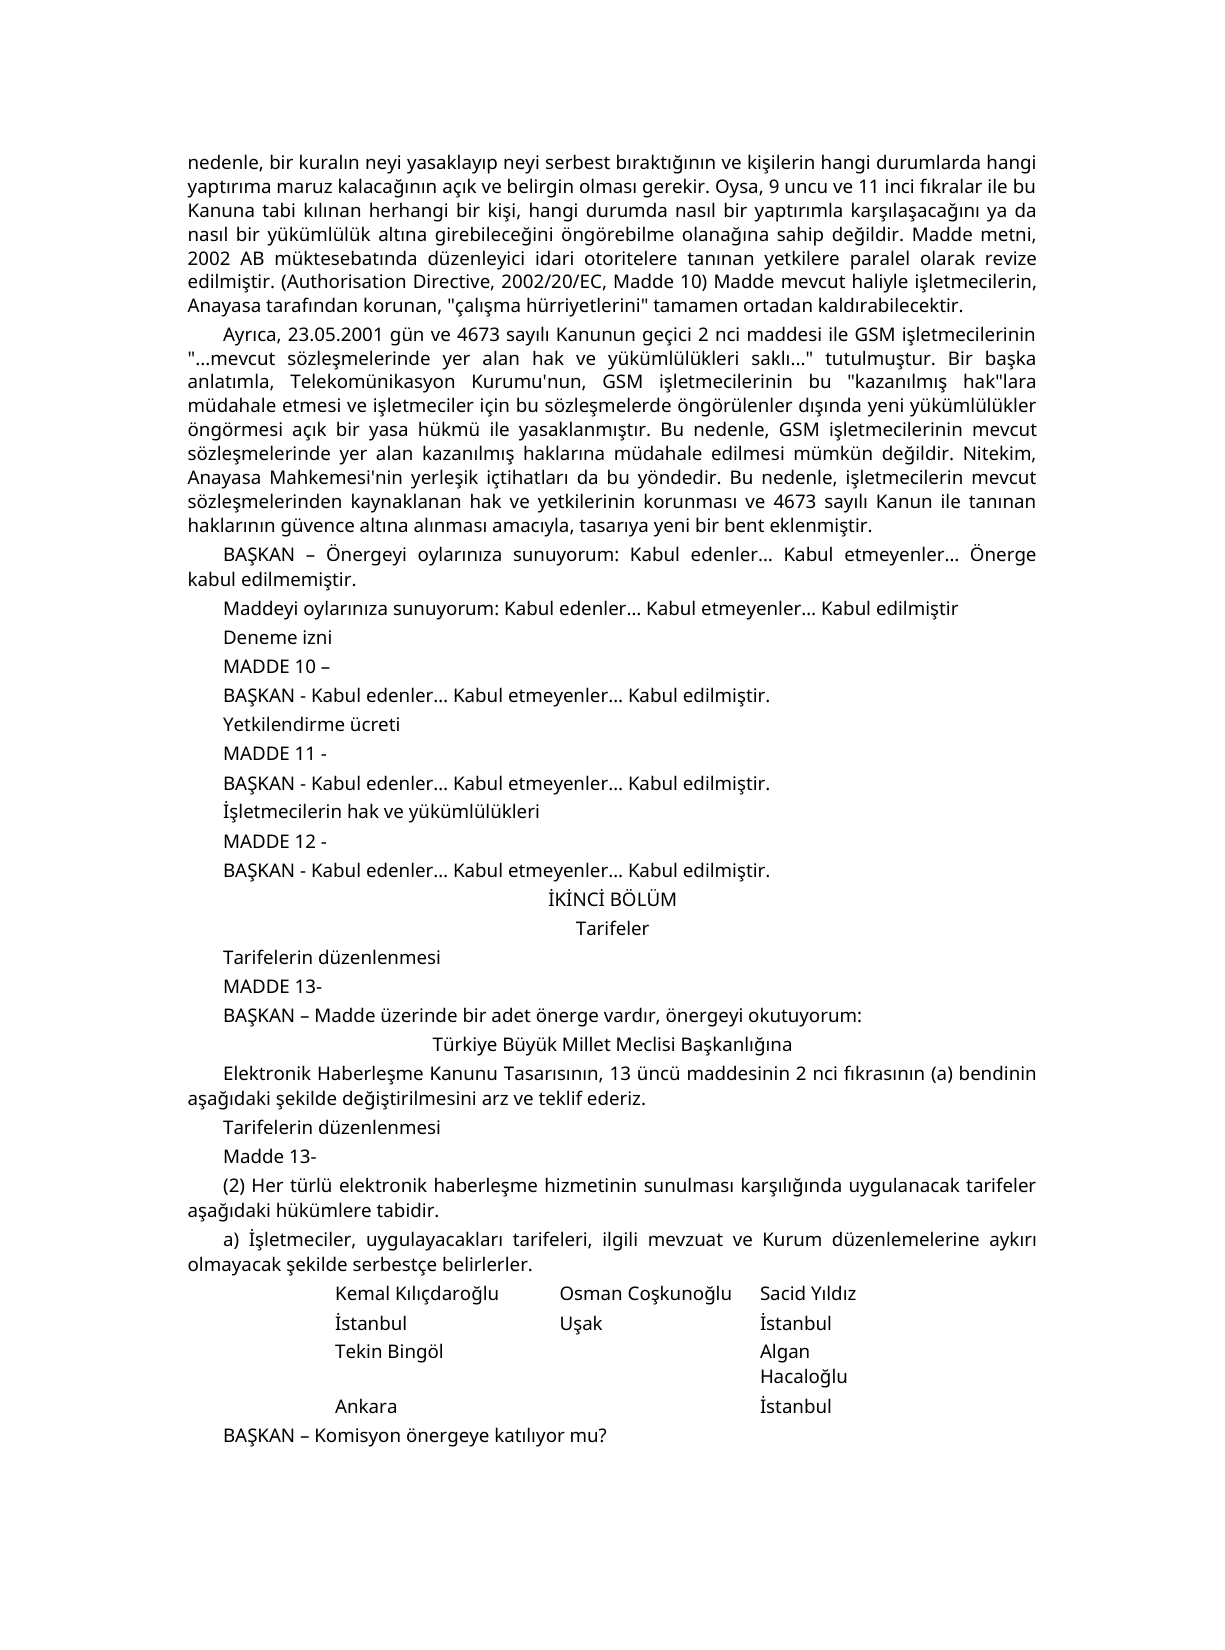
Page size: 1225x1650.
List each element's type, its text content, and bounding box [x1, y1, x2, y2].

text Elektronik Haberleşme Kanunu Tasarısının, 13 üncü maddesinin 2 nci fıkrasının (a) bendinin aşağıdaki şekilde değiştirilmesini arz ve teklif ederiz. [187, 1061, 1037, 1111]
text (2) Her türlü elektronik haberleşme hizmetinin sunulması karşılığında uygulanacak tarifeler aşağıdaki hükümlere tabidir. [187, 1173, 1037, 1223]
text BAŞKAN - Kabul edenler… Kabul etmeyenler… Kabul edilmiştir. [187, 857, 1037, 882]
text MADDE 13- [187, 973, 1037, 998]
text Deneme izni [187, 624, 1037, 649]
text Tarifelerin düzenlenmesi [187, 944, 1037, 969]
text MADDE 12 - [187, 828, 1037, 853]
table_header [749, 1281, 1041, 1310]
text BAŞKAN - Kabul edenler… Kabul etmeyenler… Kabul edilmiştir. [187, 770, 1037, 795]
text Tarifeler [187, 915, 1037, 940]
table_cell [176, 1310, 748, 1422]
text MADDE 10 – [187, 654, 1037, 679]
text BAŞKAN – Önergeyi oylarınıza sunuyorum: Kabul edenler… Kabul etmeyenler… Önerge kabul edilmemiştir. [187, 541, 1037, 591]
text Yetkilendirme ücreti [187, 712, 1037, 737]
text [187, 150, 1037, 318]
text Maddeyi oylarınıza sunuyorum: Kabul edenler… Kabul etmeyenler… Kabul edilmiştir [187, 596, 1037, 621]
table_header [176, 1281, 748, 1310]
text MADDE 11 - [187, 741, 1037, 766]
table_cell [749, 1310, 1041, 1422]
text İKİNCİ BÖLÜM [187, 886, 1037, 911]
text BAŞKAN - Kabul edenler… Kabul etmeyenler… Kabul edilmiştir. [187, 683, 1037, 708]
text İşletmecilerin hak ve yükümlülükleri [187, 799, 1037, 824]
text Madde 13- [187, 1144, 1037, 1169]
text Tarifelerin düzenlenmesi [187, 1114, 1037, 1139]
text Ayrıca, 23.05.2001 gün ve 4673 sayılı Kanunun geçici 2 nci maddesi ile GSM işletmecilerinin "...mevcut sözleşmelerinde yer alan hak ve yükümlülükleri saklı..." tutulmuştur. Bir başka anlatımla, Telekomünikasyon Kurumu'nun, GSM işletmecilerinin bu "kazanılmış hak"lara müdahale etmesi ve işletmeciler için bu sözleşmelerde öngörülenler dışında yeni yükümlülükler öngörmesi açık bir yasa hükmü ile yasaklanmıştır. Bu nedenle, GSM işletmecilerinin mevcut sözleşmelerinde yer alan kazanılmış haklarına müdahale edilmesi mümkün değildir. Nitekim, Anayasa Mahkemesi'nin yerleşik içtihatları da bu yöndedir. Bu nedenle, işletmecilerin mevcut sözleşmelerinden kaynaklanan hak ve yetkilerinin korunması ve 4673 sayılı Kanun ile tanınan haklarının güvence altına alınması amacıyla, tasarıya yeni bir bent eklenmiştir. [187, 322, 1037, 537]
text Türkiye Büyük Millet Meclisi Başkanlığına [187, 1031, 1037, 1056]
text BAŞKAN – Komisyon önergeye katılıyor mu? [187, 1422, 1037, 1447]
text a) İşletmeciler, uygulayacakları tarifeleri, ilgili mevzuat ve Kurum düzenlemelerine aykırı olmayacak şekilde serbestçe belirlerler. [187, 1227, 1037, 1277]
text BAŞKAN – Madde üzerinde bir adet önerge vardır, önergeyi okutuyorum: [187, 1002, 1037, 1027]
